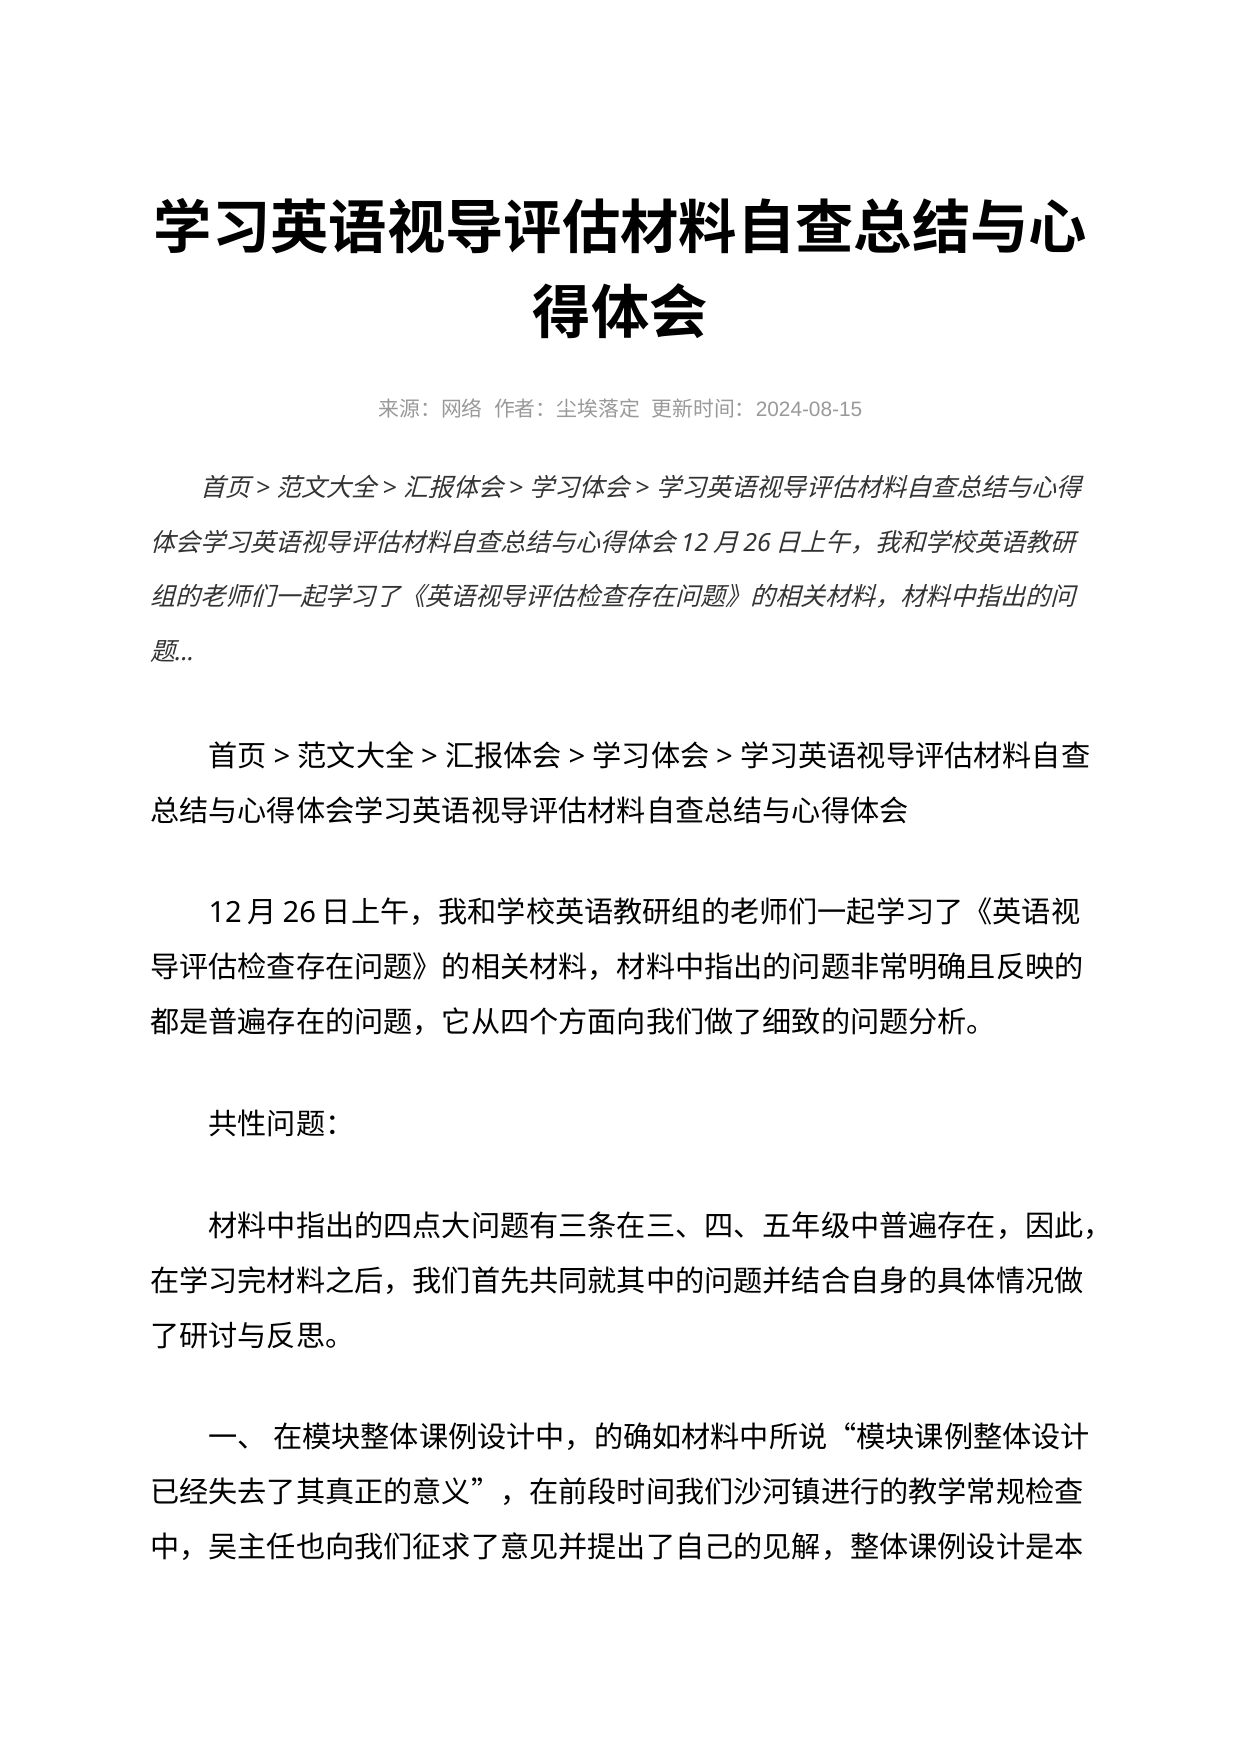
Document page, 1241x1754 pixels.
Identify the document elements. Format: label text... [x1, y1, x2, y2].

text 12月26日上午，我和学校英语教研组的老师们一起学习了《英语视导评估检查存在问题》的相关材料，材料中指出的问题非常明确且反映的都是普遍存在的问题，它从四个方面向我们做了细致的问题分析。 [150, 889, 1090, 1041]
text 首页 > 范文大全 > 汇报体会 > 学习体会 > 学习英语视导评估材料自查总结与心得体会学习英语视导评估材料自查总结与心得体会 12月26日上午，我和学校英语教研组的老师们一起学习了《英语视导评估检查存在问题》的相关材料，材料中指出的问题... [150, 468, 1090, 667]
subtitle 学习英语视导评估材料自查总结与心得体会 [150, 181, 1090, 350]
text 首页 > 范文大全 > 汇报体会 > 学习体会 > 学习英语视导评估材料自查总结与心得体会学习英语视导评估材料自查总结与心得体会 [150, 732, 1090, 829]
text 材料中指出的四点大问题有三条在三、四、五年级中普遍存在，因此，在学习完材料之后，我们首先共同就其中的问题并结合自身的具体情况做了研讨与反思。 [150, 1202, 1090, 1354]
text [150, 1414, 1090, 1566]
text 共性问题： [150, 1101, 1090, 1143]
text 来源：网络 作者：尘埃落定 更新时间：2024-08-15 [150, 397, 1090, 421]
